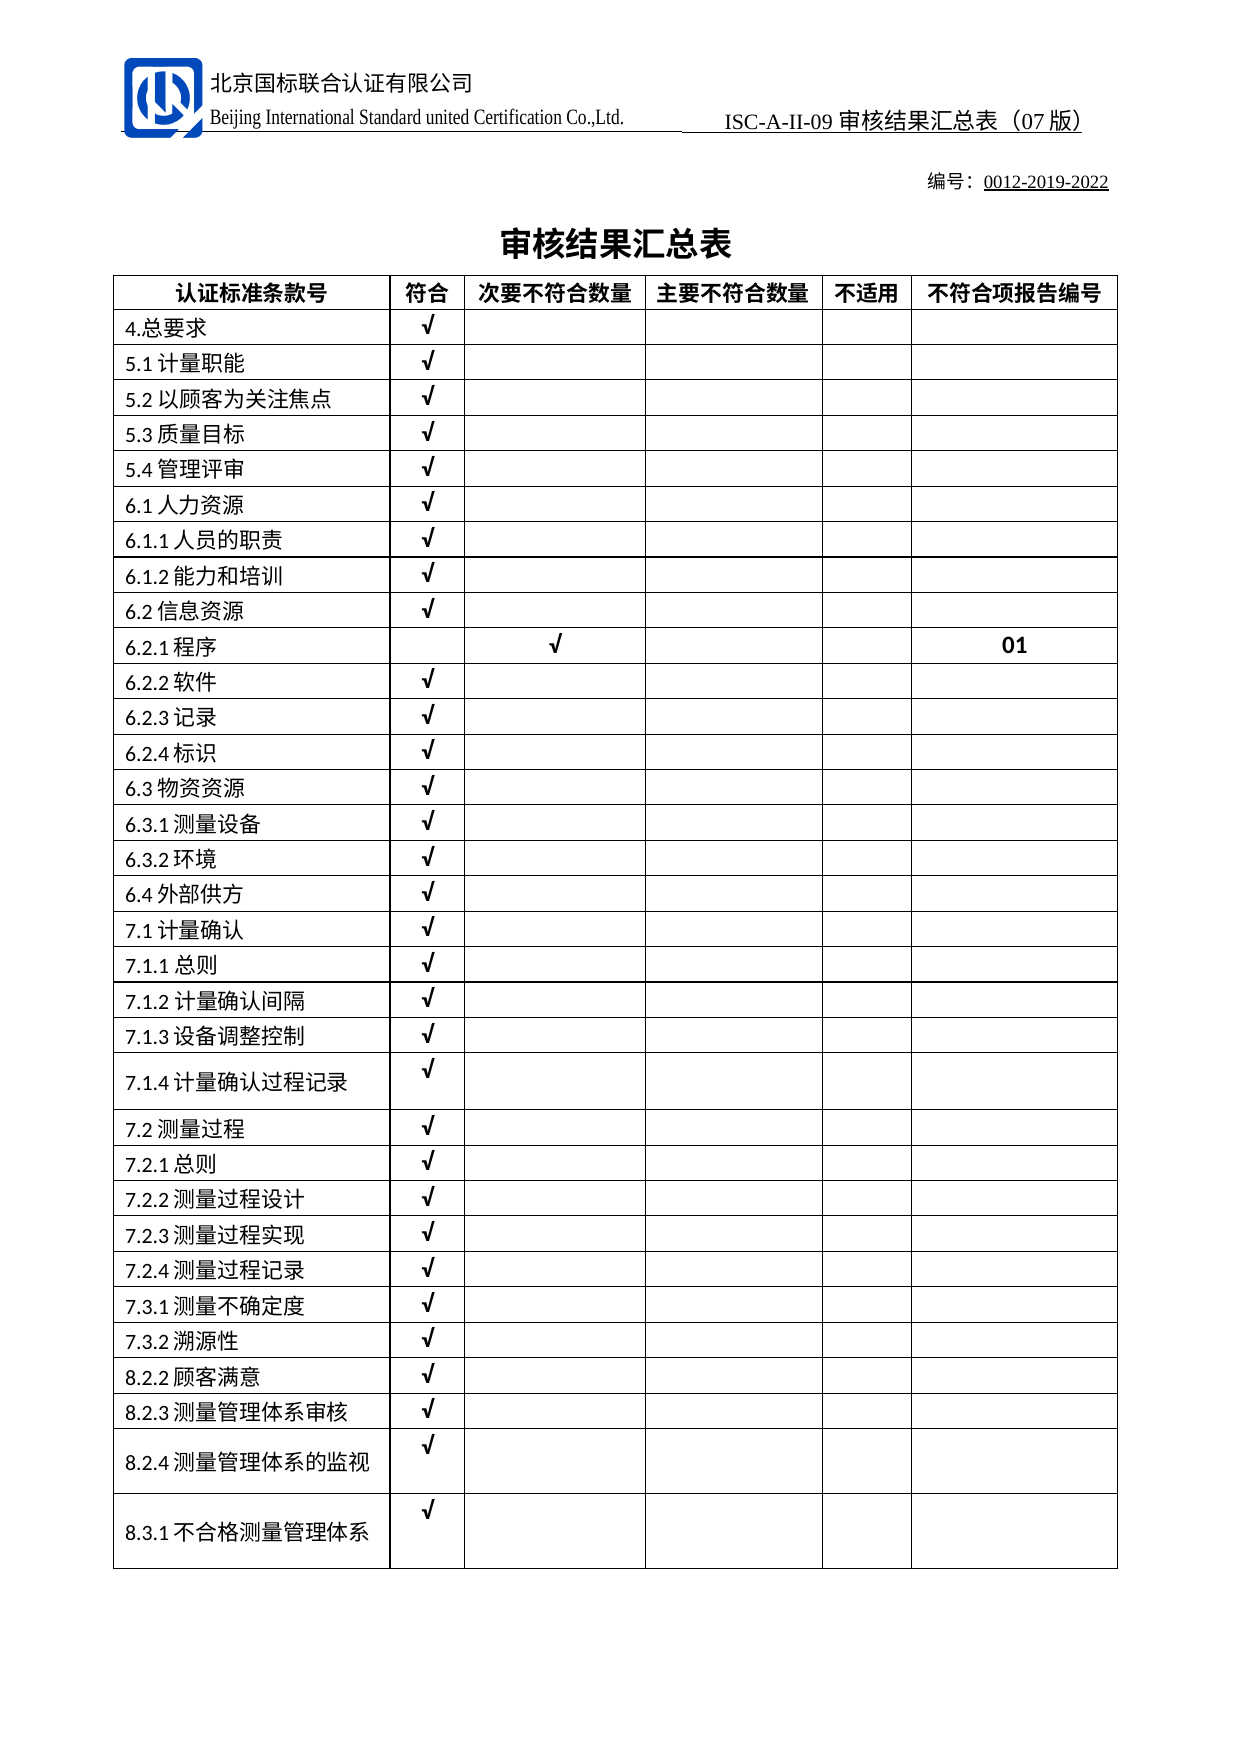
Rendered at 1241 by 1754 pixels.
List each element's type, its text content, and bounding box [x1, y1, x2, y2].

table_cell [646, 912, 822, 946]
table_cell 6.1人力资源 [114, 487, 389, 521]
table_cell [465, 310, 645, 344]
table_cell 7.1.4计量确认过程记录 [114, 1053, 389, 1109]
table_cell 5.4 管理评审 [114, 451, 389, 486]
table_cell [912, 1494, 1117, 1567]
table_cell [465, 1018, 645, 1052]
table_cell [646, 805, 822, 840]
table_cell √ [391, 451, 464, 486]
table_cell [646, 1146, 822, 1180]
table_cell √ [391, 1053, 464, 1109]
table_cell [646, 558, 822, 592]
table_cell [823, 1053, 911, 1109]
table_cell [646, 1216, 822, 1251]
table_cell [465, 1494, 645, 1567]
table_cell [465, 805, 645, 840]
table_cell 7.1.2 计量确认间隔 [114, 983, 389, 1017]
table_cell √ [391, 310, 464, 344]
table_cell √ [391, 1494, 464, 1567]
table_cell √ [391, 699, 464, 733]
table_cell [465, 1394, 645, 1428]
table_cell [465, 876, 645, 911]
table_cell [912, 593, 1117, 627]
table_cell √ [391, 983, 464, 1017]
table_cell [823, 876, 911, 911]
table_cell [646, 593, 822, 627]
table_cell 5.1 计量职能 [114, 345, 389, 379]
table_cell [646, 1394, 822, 1428]
table_cell [912, 380, 1117, 415]
table_cell [465, 1110, 645, 1144]
table_cell [823, 1181, 911, 1215]
table_cell [912, 1323, 1117, 1357]
table_cell [391, 628, 464, 663]
table_cell √ [391, 664, 464, 698]
table_cell √ [391, 1287, 464, 1322]
table_cell [465, 558, 645, 592]
table_header 认证标准条款号 [114, 276, 389, 308]
table_cell 7.1.3设备调整控制 [114, 1018, 389, 1052]
table_cell [912, 912, 1117, 946]
table_cell 6.4外部供方 [114, 876, 389, 911]
table_cell [823, 1018, 911, 1052]
table_cell [465, 593, 645, 627]
table_cell [823, 1216, 911, 1251]
table_cell √ [391, 876, 464, 911]
table_cell √ [391, 1110, 464, 1144]
text 审核结果汇总表 [123, 210, 1108, 275]
table_cell √ [391, 1358, 464, 1392]
table_cell √ [465, 628, 645, 663]
table_cell 7.2.3测量过程实现 [114, 1216, 389, 1251]
table_cell [823, 487, 911, 521]
table_cell √ [391, 593, 464, 627]
table_cell 6.3 物资资源 [114, 770, 389, 804]
table_cell √ [391, 1429, 464, 1493]
table_cell [912, 1429, 1117, 1493]
table_cell [823, 664, 911, 698]
text 编号：0012-2019-2022 [123, 164, 1108, 196]
table_cell √ [391, 805, 464, 840]
table_cell [823, 841, 911, 875]
table_cell [465, 1287, 645, 1322]
table_cell √ [391, 1216, 464, 1251]
table_cell [646, 487, 822, 521]
table_cell [465, 664, 645, 698]
table_cell [465, 1181, 645, 1215]
table_cell 4.总要求 [114, 310, 389, 344]
table_cell [646, 1252, 822, 1286]
table_cell [646, 841, 822, 875]
table_cell √ [391, 841, 464, 875]
table_cell [465, 1216, 645, 1251]
table_cell [646, 876, 822, 911]
table_cell √ [391, 912, 464, 946]
table_cell [823, 1323, 911, 1357]
table_cell [912, 1053, 1117, 1109]
table_cell [912, 416, 1117, 450]
table_cell 8.2.3测量管理体系审核 [114, 1394, 389, 1428]
table_cell [823, 912, 911, 946]
table_cell [912, 1287, 1117, 1322]
table_cell [823, 451, 911, 486]
table_cell [823, 345, 911, 379]
table_cell [912, 310, 1117, 344]
table_cell [912, 770, 1117, 804]
table_cell [646, 947, 822, 981]
table_header 不符合项报告编号 [912, 276, 1117, 308]
table_cell [646, 416, 822, 450]
table_cell [465, 947, 645, 981]
table_cell [465, 1323, 645, 1357]
table_cell 7.2.2测量过程设计 [114, 1181, 389, 1215]
table_cell [912, 1394, 1117, 1428]
table_cell [465, 1429, 645, 1493]
table_cell [465, 451, 645, 486]
table_cell [912, 983, 1117, 1017]
table_cell √ [391, 522, 464, 556]
table_cell [646, 380, 822, 415]
table_cell 7.1.1 总则 [114, 947, 389, 981]
table_cell [912, 1181, 1117, 1215]
table_cell 5.3 质量目标 [114, 416, 389, 450]
table_cell 6.3.2环境 [114, 841, 389, 875]
table_cell [465, 1146, 645, 1180]
table_cell [823, 1146, 911, 1180]
table_cell [465, 487, 645, 521]
table_cell [465, 699, 645, 733]
table_cell [465, 380, 645, 415]
table_cell √ [391, 947, 464, 981]
table_cell √ [391, 380, 464, 415]
table_cell √ [391, 770, 464, 804]
table_cell [823, 593, 911, 627]
table_cell [823, 770, 911, 804]
table_cell [465, 770, 645, 804]
table_cell [646, 1429, 822, 1493]
table_cell [823, 416, 911, 450]
table_cell 8.3.1不合格测量管理体系 [114, 1494, 389, 1567]
table_cell [646, 1181, 822, 1215]
table_cell [912, 805, 1117, 840]
table_cell 6.2.4标识 [114, 735, 389, 769]
table_cell [823, 805, 911, 840]
table_cell [912, 451, 1117, 486]
table_cell [912, 487, 1117, 521]
table_cell 7.2.4测量过程记录 [114, 1252, 389, 1286]
table_cell [823, 1358, 911, 1392]
table_cell [823, 1494, 911, 1567]
table_cell [465, 345, 645, 379]
table_cell √ [391, 487, 464, 521]
table_cell [646, 1494, 822, 1567]
table_cell [646, 310, 822, 344]
table_cell [912, 735, 1117, 769]
table_header 主要不符合数量 [646, 276, 822, 308]
table_cell √ [391, 1018, 464, 1052]
table_cell [646, 1053, 822, 1109]
table_cell √ [391, 1252, 464, 1286]
table_cell 7.2.1总则 [114, 1146, 389, 1180]
table_cell 6.2.2软件 [114, 664, 389, 698]
table_cell [912, 947, 1117, 981]
table_cell [912, 699, 1117, 733]
table_cell [646, 345, 822, 379]
table_cell 7.3.1测量不确定度 [114, 1287, 389, 1322]
table_cell [823, 1110, 911, 1144]
table_cell [646, 628, 822, 663]
table_cell [912, 558, 1117, 592]
table_cell √ [391, 558, 464, 592]
table_cell [465, 416, 645, 450]
table_cell 6.3.1测量设备 [114, 805, 389, 840]
table_cell [465, 841, 645, 875]
table_cell √ [391, 416, 464, 450]
table_cell [465, 1358, 645, 1392]
picture [124, 58, 203, 138]
table_cell [912, 345, 1117, 379]
table_header 符合 [391, 276, 464, 308]
table_cell [912, 1252, 1117, 1286]
table_cell [823, 1252, 911, 1286]
table_cell [465, 1053, 645, 1109]
table_cell [823, 380, 911, 415]
table_cell [465, 522, 645, 556]
table_cell [646, 983, 822, 1017]
table_cell [465, 983, 645, 1017]
table_cell 8.2.2顾客满意 [114, 1358, 389, 1392]
table_cell [912, 1018, 1117, 1052]
table_cell [823, 1394, 911, 1428]
table_cell √ [391, 735, 464, 769]
table_header 不适用 [823, 276, 911, 308]
table_cell [823, 1287, 911, 1322]
table_cell [646, 1287, 822, 1322]
table_cell [912, 876, 1117, 911]
table_cell 6.2.3记录 [114, 699, 389, 733]
table_cell √ [391, 1146, 464, 1180]
table_cell [912, 1358, 1117, 1392]
table_cell [646, 1358, 822, 1392]
table_cell [823, 699, 911, 733]
table_cell 01 [912, 628, 1117, 663]
table_cell [465, 1252, 645, 1286]
table_cell [646, 522, 822, 556]
table_cell [646, 1018, 822, 1052]
table_cell 5.2 以顾客为关注焦点 [114, 380, 389, 415]
table_cell 7.3.2溯源性 [114, 1323, 389, 1357]
table_cell [646, 735, 822, 769]
table_cell [912, 1110, 1117, 1144]
table_cell [823, 522, 911, 556]
table_cell [646, 699, 822, 733]
table_cell [646, 770, 822, 804]
table_cell 7.1计量确认 [114, 912, 389, 946]
table_cell [465, 735, 645, 769]
table_cell 8.2.4测量管理体系的监视 [114, 1429, 389, 1493]
table_cell [646, 1110, 822, 1144]
table_cell [823, 735, 911, 769]
table_cell 6.1.1人员的职责 [114, 522, 389, 556]
table_cell [823, 947, 911, 981]
table_cell [912, 664, 1117, 698]
table_cell [823, 558, 911, 592]
table_cell 6.2信息资源 [114, 593, 389, 627]
table_cell [823, 1429, 911, 1493]
table_cell √ [391, 345, 464, 379]
table_cell 6.1.2能力和培训 [114, 558, 389, 592]
table_cell [912, 1146, 1117, 1180]
table_cell [823, 983, 911, 1017]
table_cell [912, 522, 1117, 556]
table_cell [823, 628, 911, 663]
table_cell 6.2.1程序 [114, 628, 389, 663]
table_cell 7.2 测量过程 [114, 1110, 389, 1144]
table_cell [912, 841, 1117, 875]
table_cell [465, 912, 645, 946]
table_cell √ [391, 1181, 464, 1215]
table_cell [646, 451, 822, 486]
table_cell [823, 310, 911, 344]
table_cell [646, 664, 822, 698]
table_cell √ [391, 1323, 464, 1357]
table_cell [912, 1216, 1117, 1251]
table_cell [646, 1323, 822, 1357]
table_header 次要不符合数量 [465, 276, 645, 308]
table_cell √ [391, 1394, 464, 1428]
